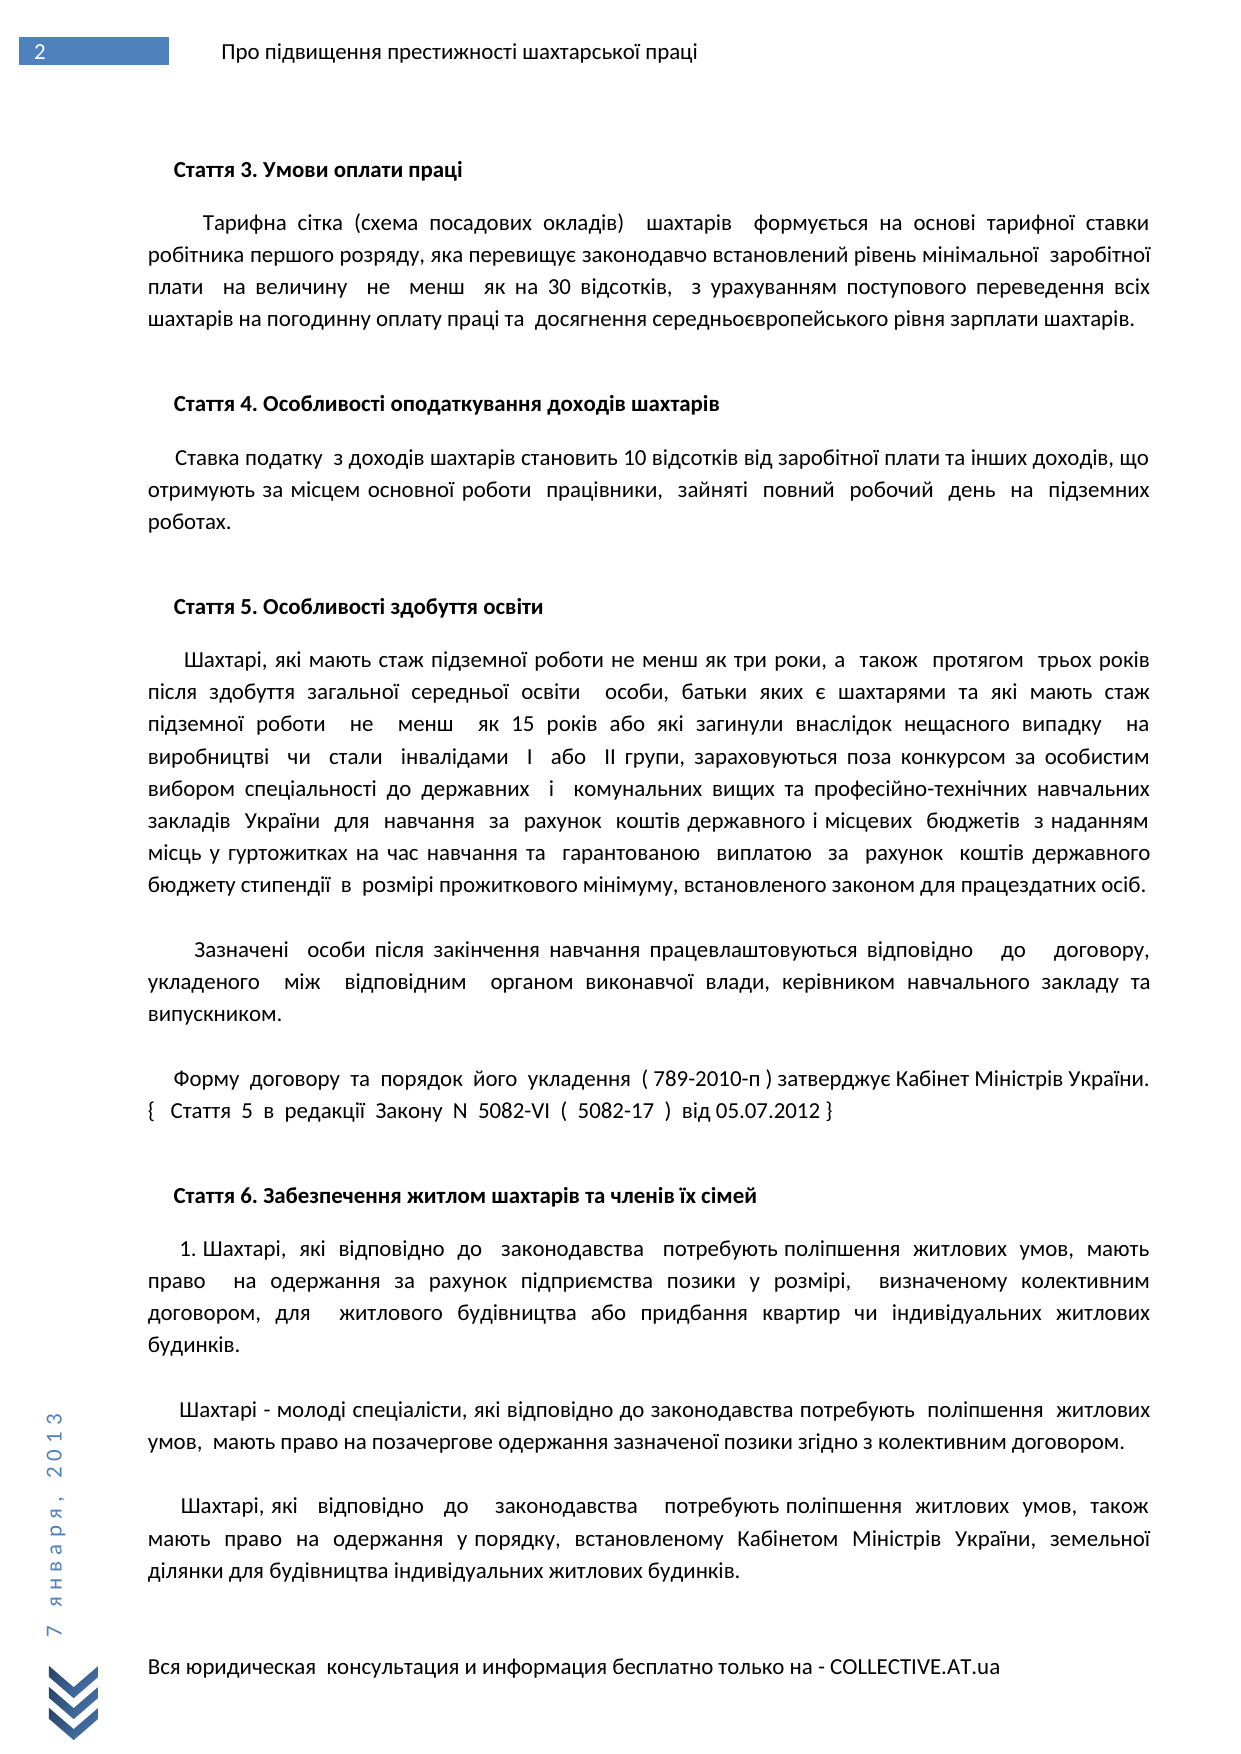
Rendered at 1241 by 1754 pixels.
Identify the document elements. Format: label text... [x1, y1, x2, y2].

text Ставка податку з доходів шахтарів становить 10 відсотків від заробітної плати та інших доходів, що отримують за місцем основної роботи працівники, зайняті повний робочий день на підземних роботах. [148, 443, 1152, 535]
text Зазначені особи після закінчення навчання працевлаштовуються відповідно до договору, укладеного між відповідним органом виконавчої влади, керівником навчального закладу та випускником. [148, 935, 1152, 1027]
text Шахтарі, які відповідно до законодавства потребують поліпшення житлових умов, також мають право на одержання у порядку, встановленому Кабінетом Міністрів України, земельної ділянки для будівництва індивідуальних житлових будинків. [148, 1492, 1152, 1584]
text 1. Шахтарі, які відповідно до законодавства потребують поліпшення житлових умов, мають право на одержання за рахунок підприємства позики у розмірі, визначеному колективним договором, для житлового будівництва або придбання квартир чи індивідуальних житлових будинків. [148, 1234, 1152, 1359]
text Стаття 5. Особливості здобуття освіти [148, 592, 1033, 620]
text Шахтарі, які мають стаж підземної роботи не менш як три роки, а також протягом трьох років після здобуття загальної середньої освіти особи, батьки яких є шахтарями та які мають стаж підземної роботи не менш як 15 років або які загинули внаслідок нещасного випадку на виробництві чи стали інвалідами I або II групи, зараховуються поза конкурсом за особистим вибором спеціальності до державних і комунальних вищих та професійно-технічних навчальних закладів України для навчання за рахунок коштів державного і місцевих бюджетів з наданням місць у гуртожитках на час навчання та гарантованою виплатою за рахунок коштів державного бюджету стипендії в розмірі прожиткового мінімуму, встановленого законом для працездатних осіб. [148, 645, 1152, 898]
text Стаття 4. Особливості оподаткування доходів шахтарів [148, 389, 1033, 418]
text Форму договору та порядок його укладення ( 789-2010-п ) затверджує Кабінет Міністрів України.{ Стаття 5 в редакції Закону N 5082-VI ( 5082-17 ) від 05.07.2012 } [148, 1064, 1152, 1124]
text Тарифна сітка (схема посадових окладів) шахтарів формується на основі тарифної ставки робітника першого розряду, яка перевищує законодавчо встановлений рівень мінімальної заробітної плати на величину не менш як на 30 відсотків, з урахуванням поступового переведення всіх шахтарів на погодинну оплату праці та досягнення середньоєвропейського рівня зарплати шахтарів. [148, 208, 1152, 332]
text Стаття 6. Забезпечення житлом шахтарів та членів їх сімей [148, 1181, 1033, 1209]
text Шахтарі - молоді спеціалісти, які відповідно до законодавства потребують поліпшення житлових умов, мають право на позачергове одержання зазначеної позики згідно з колективним договором. [148, 1395, 1152, 1455]
text Стаття 3. Умови оплати праці [148, 155, 1033, 183]
